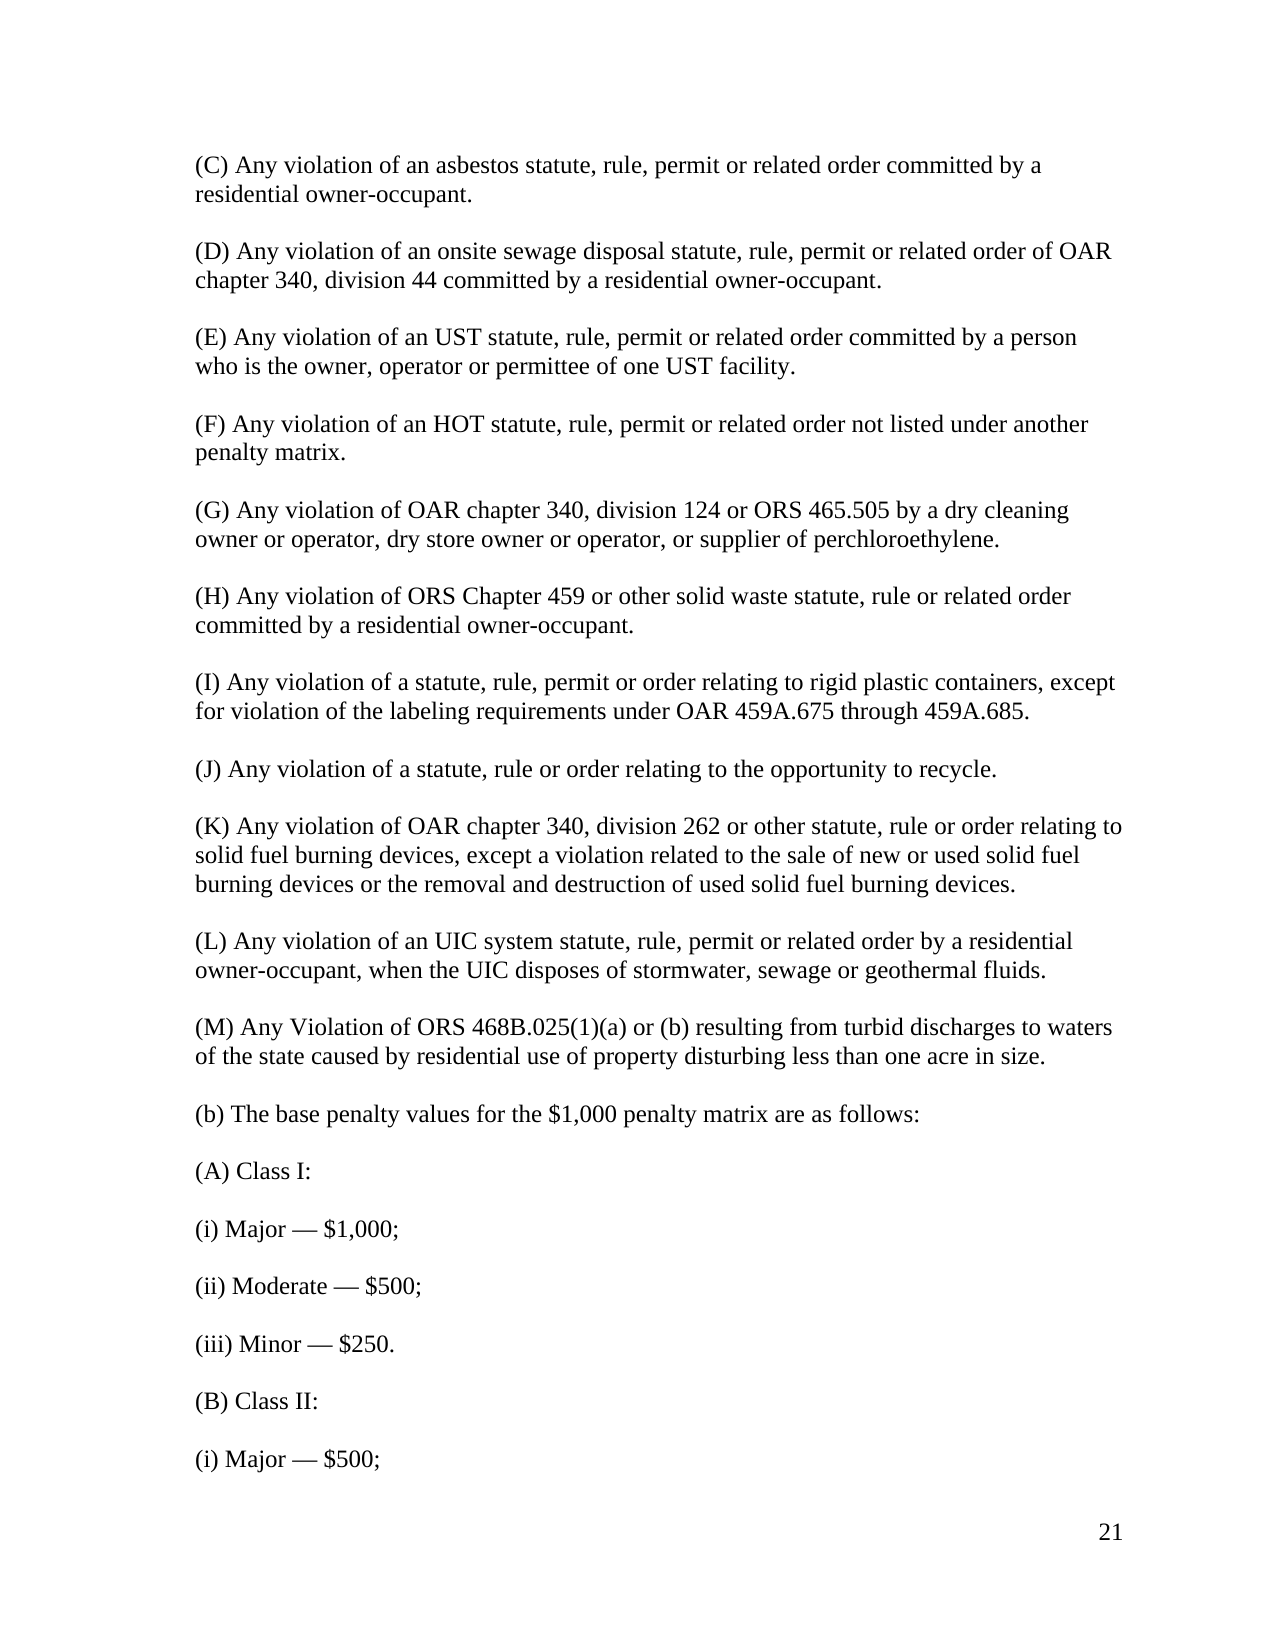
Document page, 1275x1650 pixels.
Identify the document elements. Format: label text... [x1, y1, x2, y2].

text (ii) Moderate — $500; [195, 1271, 1123, 1300]
text (A) Class I: [195, 1156, 1123, 1185]
text (J) Any violation of a statute, rule or order relating to the opportunity to recycle. [195, 754, 1123, 782]
text (G) Any violation of OAR chapter 340, division 124 or ORS 465.505 by a dry cleaning owner or operator, dry store owner or operator, or supplier of perchloroethylene. [195, 495, 1123, 552]
text (K) Any violation of OAR chapter 340, division 262 or other statute, rule or order relating to solid fuel burning devices, except a violation related to the sale of new or used solid fuel burning devices or the removal and destruction of used solid fuel burning devices. [195, 811, 1123, 897]
text (i) Major — $500; [195, 1444, 1123, 1472]
text (iii) Minor — $250. [195, 1329, 1123, 1357]
text (M) Any Violation of ORS 468B.025(1)(a) or (b) resulting from turbid discharges to waters of the state caused by residential use of property disturbing less than one acre in size. [195, 1012, 1123, 1070]
text (C) Any violation of an asbestos statute, rule, permit or related order committed by a residential owner-occupant. [195, 150, 1123, 207]
text (F) Any violation of an HOT statute, rule, permit or related order not listed under another penalty matrix. [195, 409, 1123, 466]
text (D) Any violation of an onsite sewage disposal statute, rule, permit or related order of OAR chapter 340, division 44 committed by a residential owner-occupant. [195, 236, 1123, 294]
text (b) The base penalty values for the $1,000 penalty matrix are as follows: [195, 1099, 1123, 1127]
text (L) Any violation of an UIC system statute, rule, permit or related order by a residential owner-occupant, when the UIC disposes of stormwater, sewage or geothermal fluids. [195, 926, 1123, 984]
text (i) Major — $1,000; [195, 1214, 1123, 1242]
text (B) Class II: [195, 1386, 1123, 1415]
text (H) Any violation of ORS Chapter 459 or other solid waste statute, rule or related order committed by a residential owner-occupant. [195, 581, 1123, 639]
text (I) Any violation of a statute, rule, permit or order relating to rigid plastic containers, except for violation of the labeling requirements under OAR 459A.675 through 459A.685. [195, 667, 1123, 725]
text (E) Any violation of an UST statute, rule, permit or related order committed by a person who is the owner, operator or permittee of one UST facility. [195, 322, 1123, 380]
